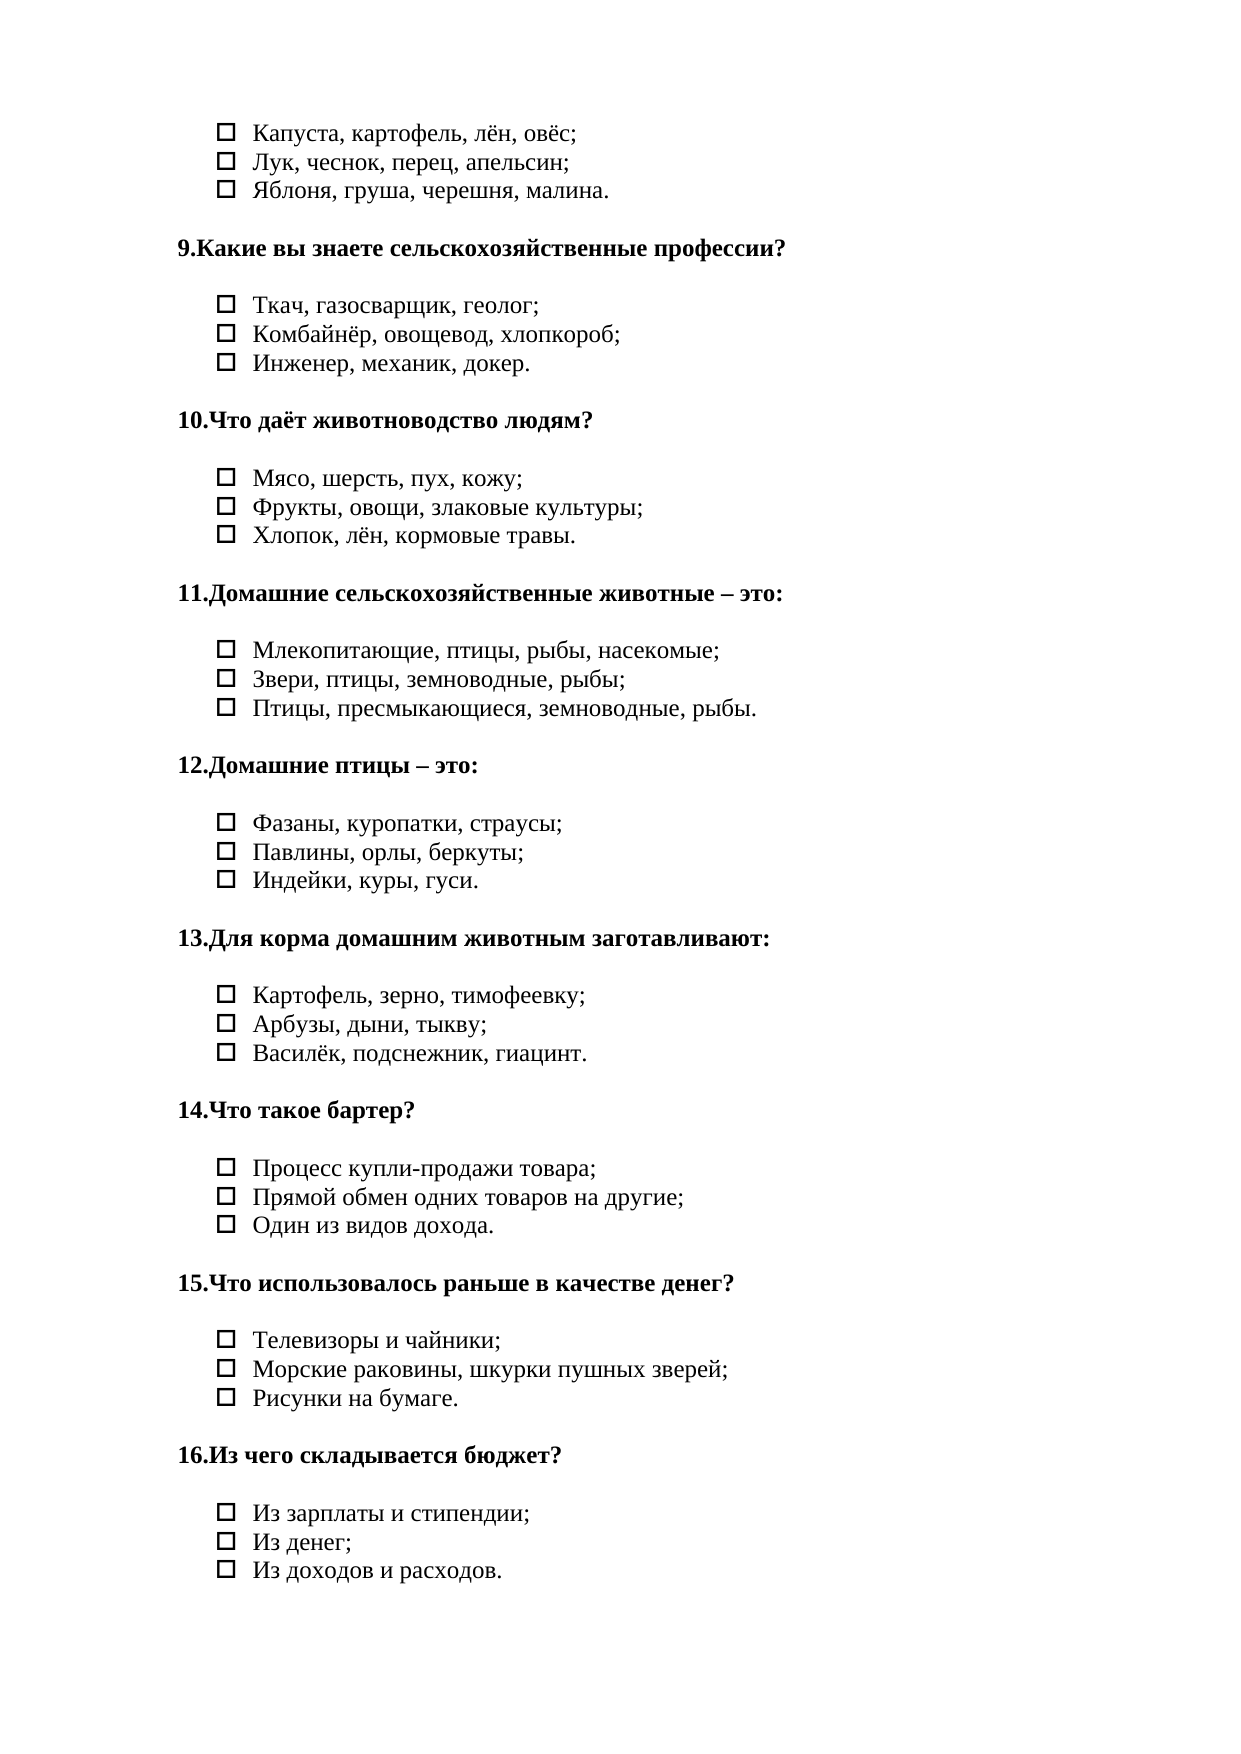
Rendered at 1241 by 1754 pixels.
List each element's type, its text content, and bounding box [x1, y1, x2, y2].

list Картофель, зерно, тимофеевку; [215, 981, 1152, 1009]
text 16.Из чего складывается бюджет? [177, 1441, 1152, 1469]
list Один из видов дохода. [215, 1211, 1152, 1239]
text 10.Что даёт животноводство людям? [177, 406, 1152, 434]
list Индейки, куры, гуси. [215, 866, 1152, 894]
list Арбузы, дыни, тыкву; [215, 1009, 1152, 1038]
text 13.Для корма домашним животным заготавливают: [177, 923, 1152, 952]
list Павлины, орлы, беркуты; [215, 837, 1152, 866]
list Лук, чеснок, перец, апельсин; [215, 147, 1152, 176]
list Фрукты, овощи, злаковые культуры; [215, 492, 1152, 521]
list Из денег; [215, 1527, 1152, 1556]
list Рисунки на бумаге. [215, 1383, 1152, 1412]
list Хлопок, лён, кормовые травы. [215, 521, 1152, 549]
list Мясо, шерсть, пух, кожу; [215, 463, 1152, 492]
list Птицы, пресмыкающиеся, земноводные, рыбы. [215, 693, 1152, 722]
list Яблоня, груша, черешня, малина. [215, 176, 1152, 204]
list Василёк, подснежник, гиацинт. [215, 1038, 1152, 1067]
text 14.Что такое бартер? [177, 1096, 1152, 1124]
list Из доходов и расходов. [215, 1556, 1152, 1584]
list Млекопитающие, птицы, рыбы, насекомые; [215, 636, 1152, 664]
list Звери, птицы, земноводные, рыбы; [215, 664, 1152, 693]
list Морские раковины, шкурки пушных зверей; [215, 1354, 1152, 1383]
list Прямой обмен одних товаров на другие; [215, 1182, 1152, 1211]
list Из зарплаты и стипендии; [215, 1498, 1152, 1527]
list Ткач, газосварщик, геолог; [215, 291, 1152, 319]
list Капуста, картофель, лён, овёс; [215, 118, 1152, 147]
text 9.Какие вы знаете сельскохозяйственные профессии? [177, 233, 1152, 262]
list Процесс купли-продажи товара; [215, 1153, 1152, 1182]
text 11.Домашние сельскохозяйственные животные – это: [177, 578, 1152, 607]
list Телевизоры и чайники; [215, 1326, 1152, 1354]
text 12.Домашние птицы – это: [177, 751, 1152, 779]
list Фазаны, куропатки, страусы; [215, 808, 1152, 837]
text 15.Что использовалось раньше в качестве денег? [177, 1268, 1152, 1297]
list Инженер, механик, докер. [215, 348, 1152, 377]
list Комбайнёр, овощевод, хлопкороб; [215, 319, 1152, 348]
